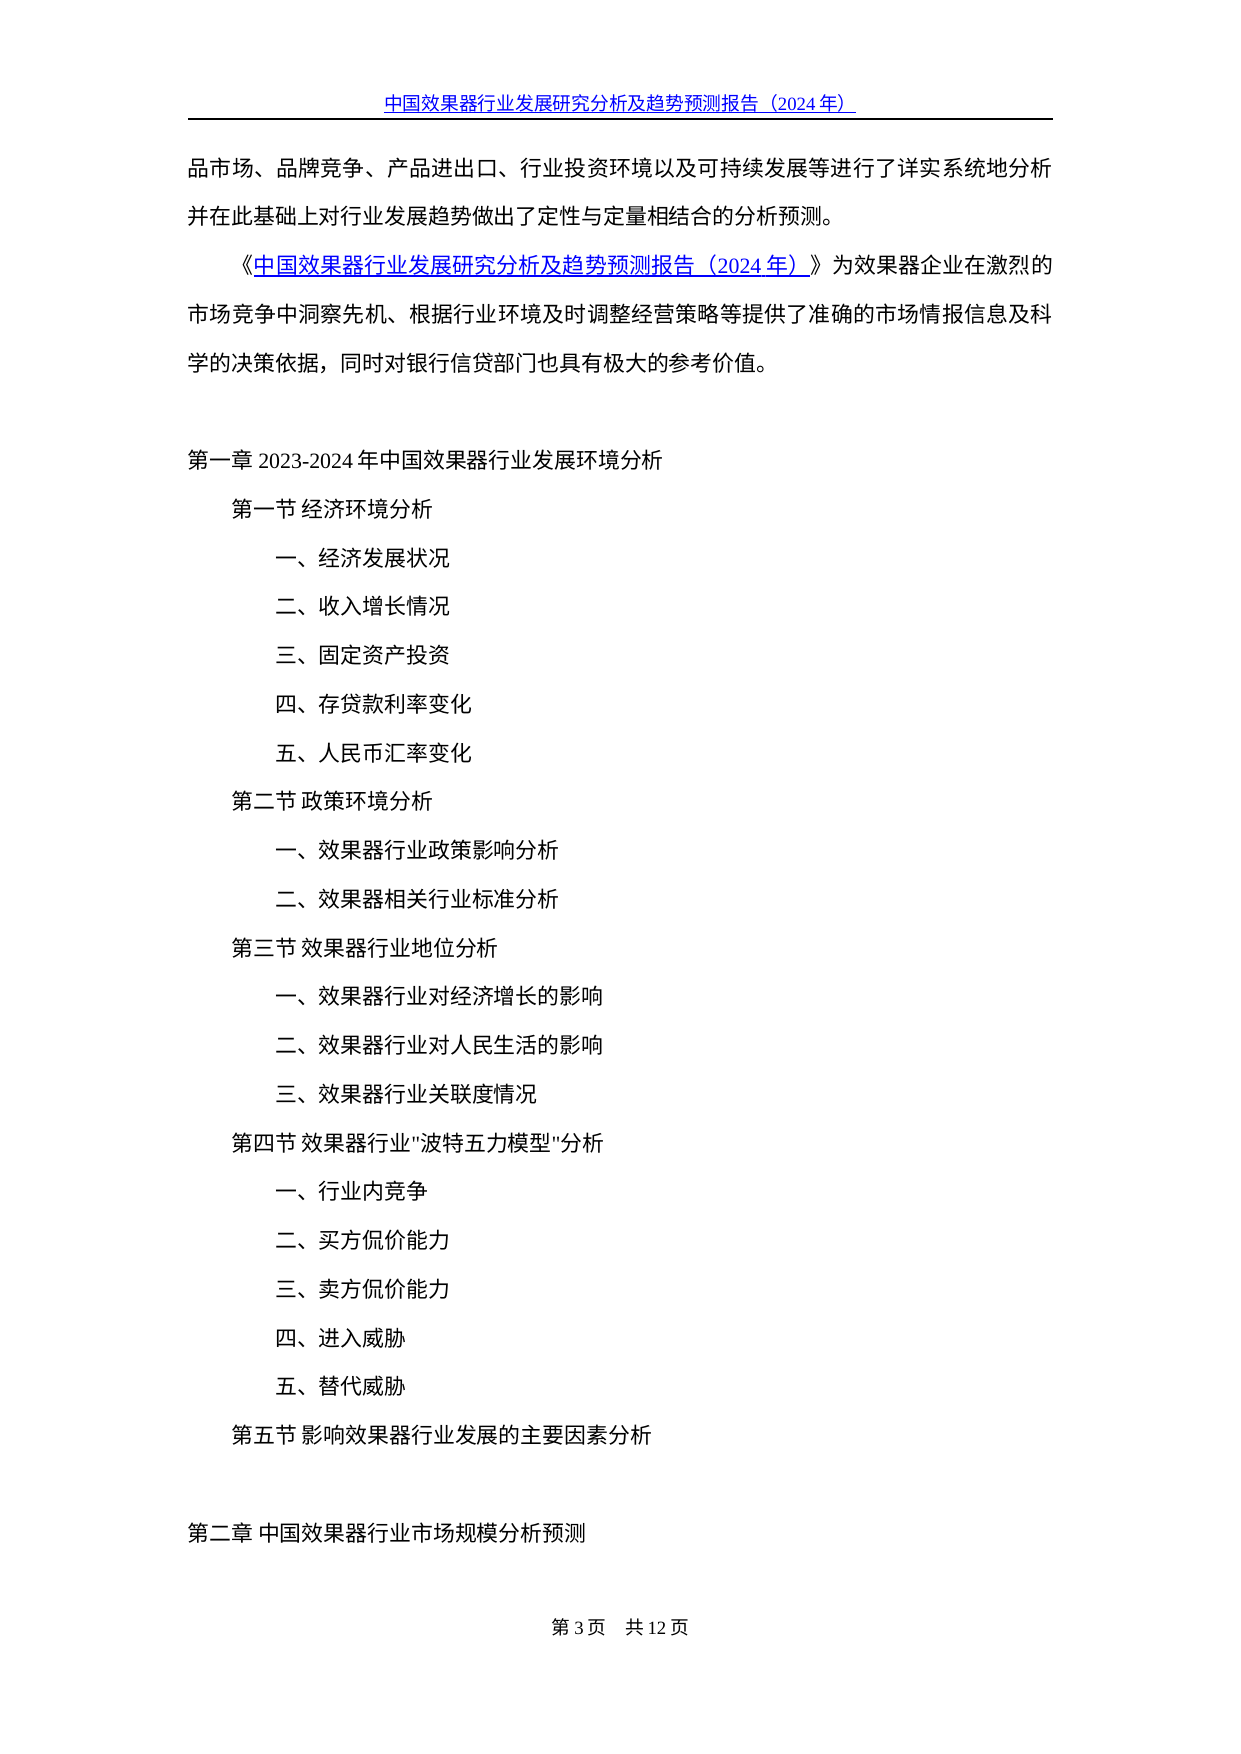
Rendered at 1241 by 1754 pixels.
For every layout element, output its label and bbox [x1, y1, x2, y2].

text [187, 150, 1053, 1548]
